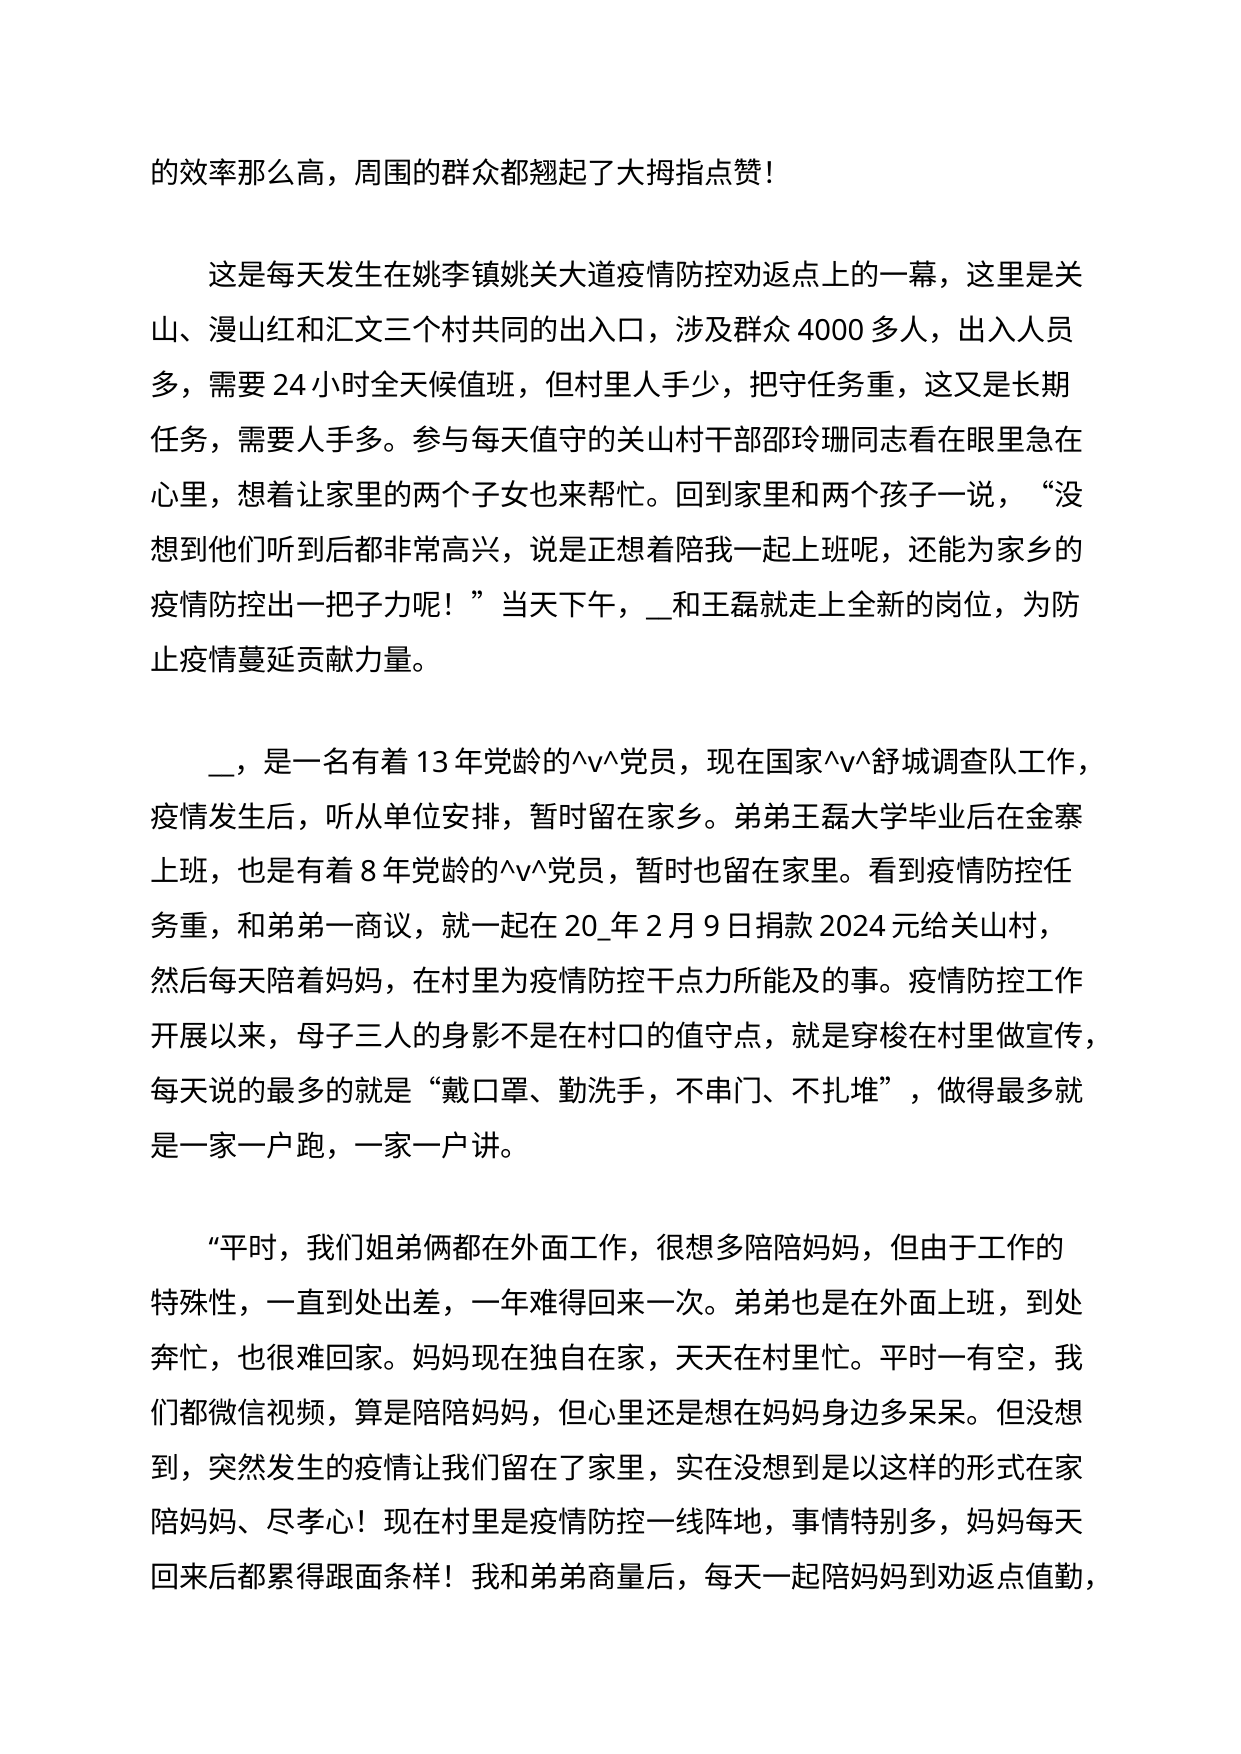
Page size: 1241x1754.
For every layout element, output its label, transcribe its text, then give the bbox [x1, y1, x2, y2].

text __，是一名有着13年党龄的^v^党员，现在国家^v^舒城调查队工作，疫情发生后，听从单位安排，暂时留在家乡。弟弟王磊大学毕业后在金寨上班，也是有着8年党龄的^v^党员，暂时也留在家里。看到疫情防控任务重，和弟弟一商议，就一起在20_年2月9日捐款2024元给关山村，然后每天陪着妈妈，在村里为疫情防控干点力所能及的事。疫情防控工作开展以来，母子三人的身影不是在村口的值守点，就是穿梭在村里做宣传，每天说的最多的就是“戴口罩、勤洗手，不串门、不扎堆”，做得最多就是一家一户跑，一家一户讲。 [150, 738, 1090, 1165]
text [150, 1224, 1090, 1596]
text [150, 150, 1090, 192]
text 这是每天发生在姚李镇姚关大道疫情防控劝返点上的一幕，这里是关山、漫山红和汇文三个村共同的出入口，涉及群众4000多人，出入人员多，需要24小时全天候值班，但村里人手少，把守任务重，这又是长期任务，需要人手多。参与每天值守的关山村干部邵玲珊同志看在眼里急在心里，想着让家里的两个子女也来帮忙。回到家里和两个孩子一说，“没想到他们听到后都非常高兴，说是正想着陪我一起上班呢，还能为家乡的疫情防控出一把子力呢！”当天下午，__和王磊就走上全新的岗位，为防止疫情蔓延贡献力量。 [150, 252, 1090, 679]
